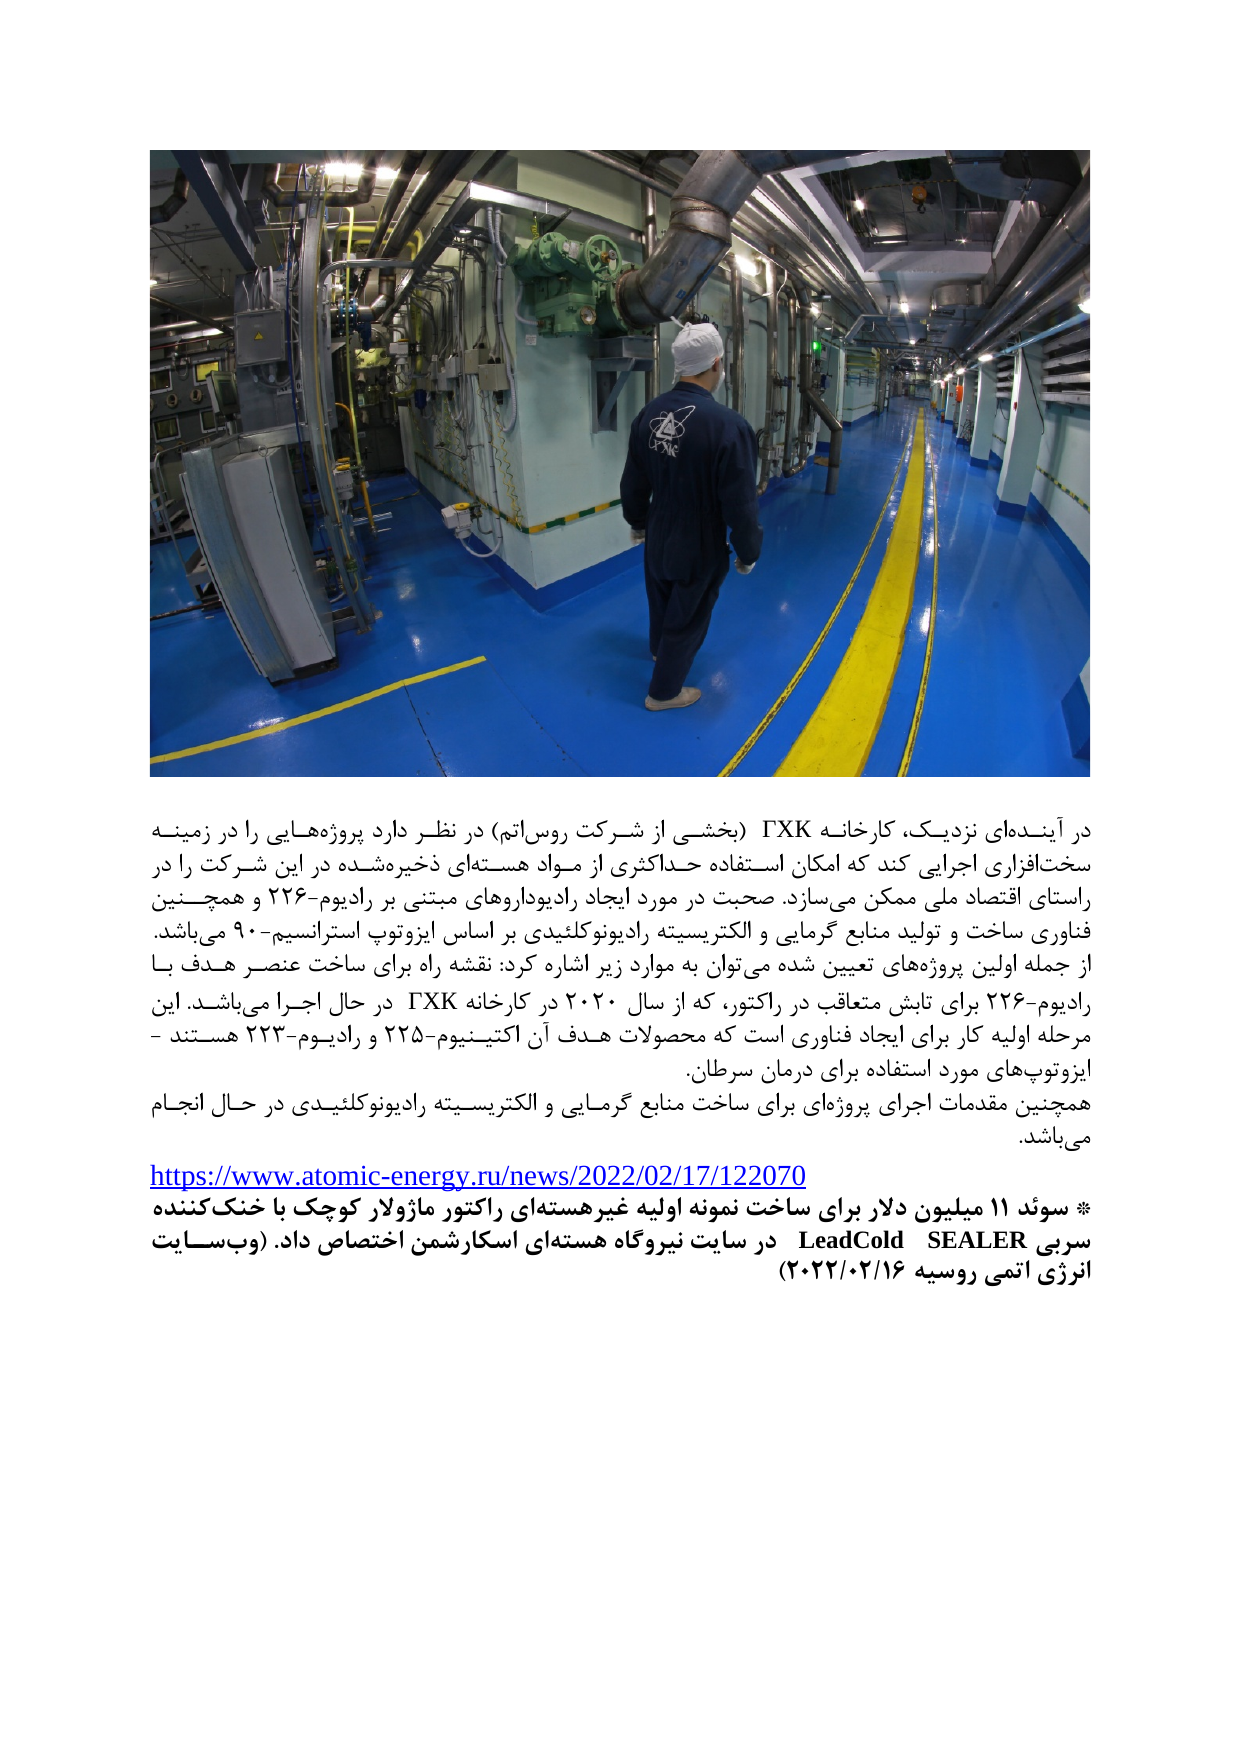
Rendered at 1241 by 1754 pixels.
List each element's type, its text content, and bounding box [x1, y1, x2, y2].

text * سوئد 11 میلیون دلار برای ساخت نمونه اولیه غیرهسته‌ای راکتور ماژولار کوچک با خنک‌کننده سربی LeadCold SEALER در سایت نیروگاه هسته‌ای اسکارشمن اختصاص داد. (وب‌سایت انرژی اتمی روسیه 2022/02/16) [150, 1196, 1090, 1288]
text همچنین مقدمات اجرای پروژه‌ای برای ساخت منابع گرمایی و الکتریسیته رادیونوکلئیدی در حال انجام می‌باشد. [150, 1091, 1090, 1153]
text https://www.atomic-energy.ru/news/2022/02/17/122070 [150, 1158, 1090, 1191]
text در آینده‌ای نزدیک، کارخانه ГХК (بخشی از شرکت روس‌اتم) در نظر دارد پروژه‌هایی را در زمینه سخت‌افزاری اجرایی کند که امکان استفاده حداکثری از مواد هسته‌ای ذخیره‌شده در این شرکت را در راستای اقتصاد ملی ممکن می‌سازد. صحبت در مورد ایجاد رادیوداروهای مبتنی بر رادیوم-226 و همچنین فناوری ساخت و تولید منابع گرمایی و الکتریسیته رادیونوکلئیدی بر اساس ایزوتوپ استرانسیم-90 می‌باشد. [150, 814, 1090, 948]
text از جمله اولین پروژه‌های تعیین شده می‌توان به موارد زیر اشاره کرد: نقشه راه برای ساخت عنصر هدف با رادیوم-226 برای تابش متعاقب در راکتور، که از سال 2020 در کارخانه ГХК در حال اجرا می‌باشد. این مرحله اولیه کار برای ایجاد فناوری است که محصولات هدف آن اکتینیوم-225 و رادیوم-223 هستند - ایزوتوپ‌های مورد استفاده برای درمان سرطان. [150, 952, 1090, 1086]
picture [149, 150, 1091, 777]
